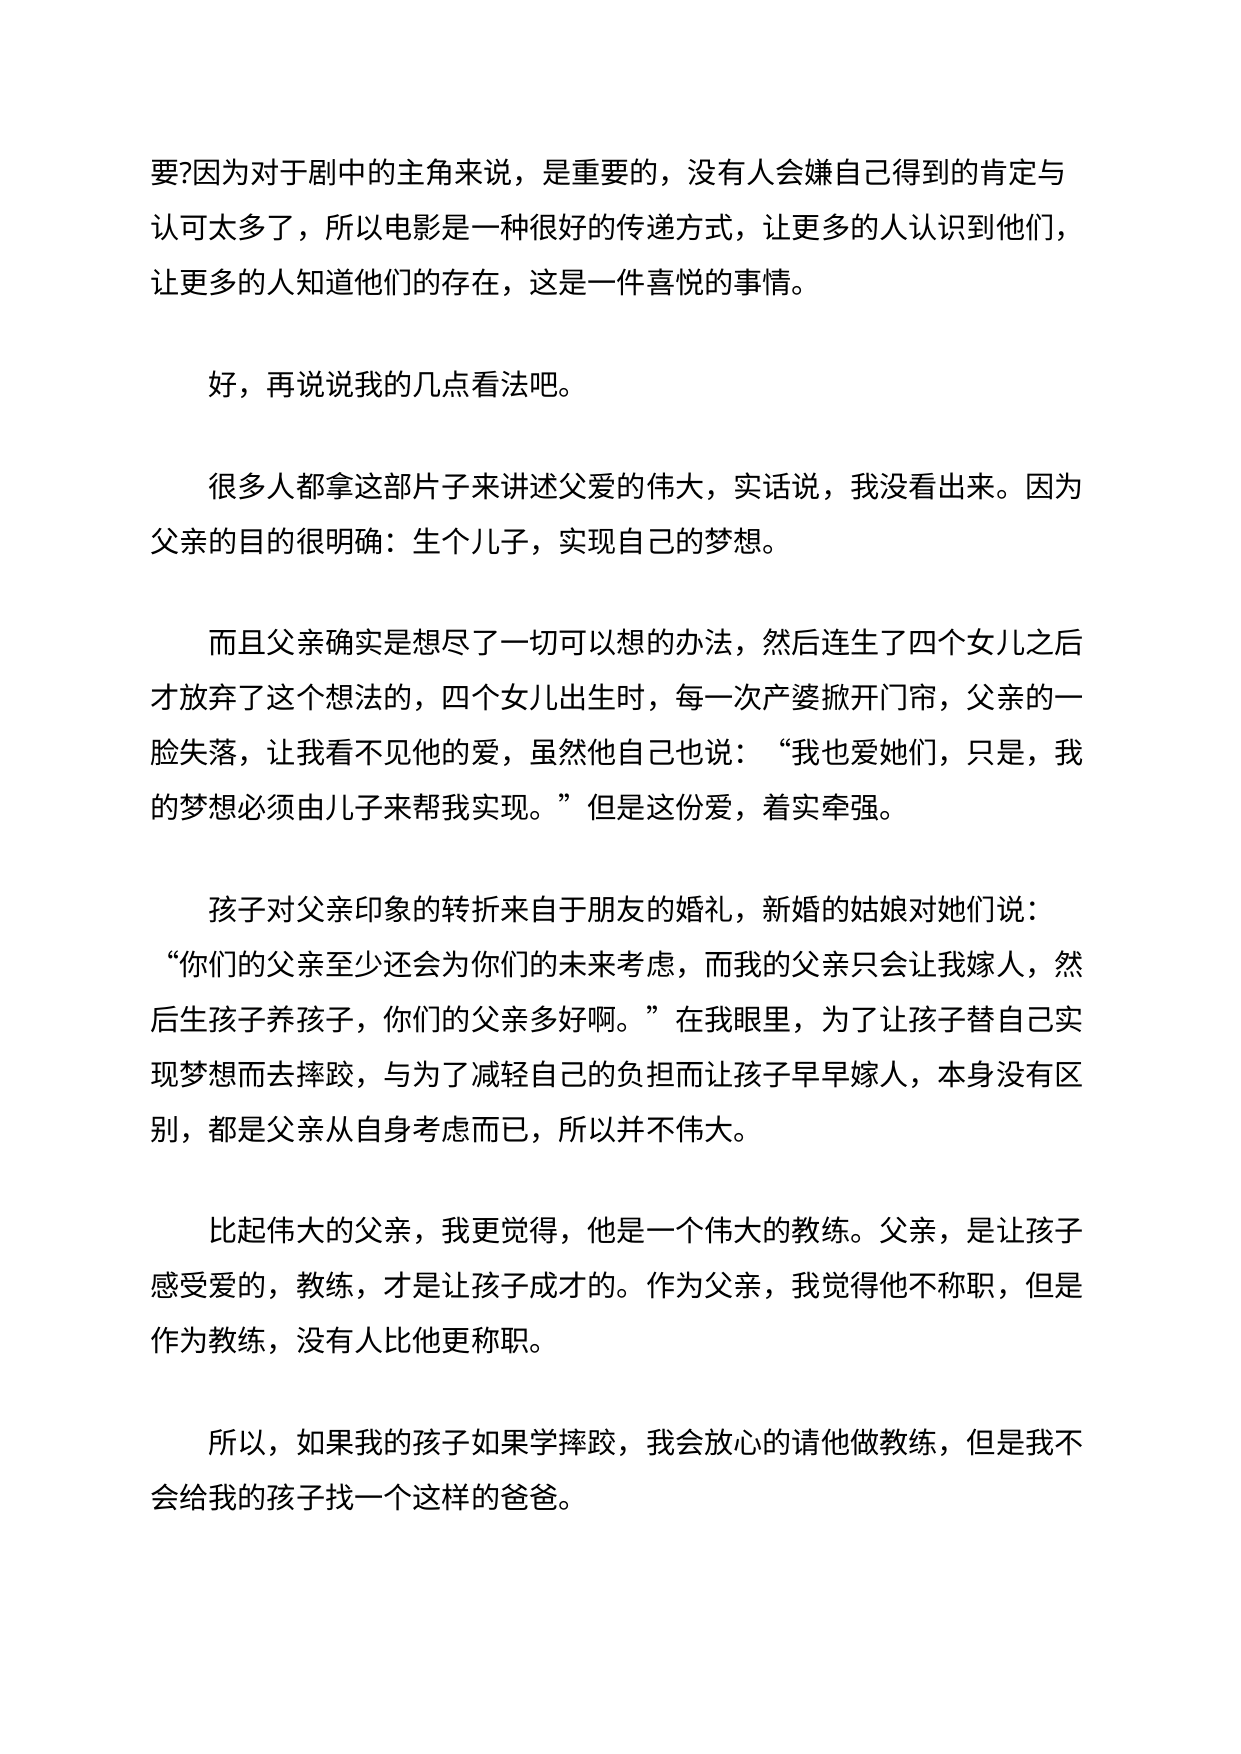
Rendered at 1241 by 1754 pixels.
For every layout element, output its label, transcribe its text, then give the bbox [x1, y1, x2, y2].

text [150, 150, 1090, 302]
text 而且父亲确实是想尽了一切可以想的办法，然后连生了四个女儿之后才放弃了这个想法的，四个女儿出生时，每一次产婆掀开门帘，父亲的一脸失落，让我看不见他的爱，虽然他自己也说：“我也爱她们，只是，我的梦想必须由儿子来帮我实现。”但是这份爱，着实牵强。 [150, 620, 1090, 827]
text 好，再说说我的几点看法吧。 [150, 362, 1090, 404]
text 比起伟大的父亲，我更觉得，他是一个伟大的教练。父亲，是让孩子感受爱的，教练，才是让孩子成才的。作为父亲，我觉得他不称职，但是作为教练，没有人比他更称职。 [150, 1208, 1090, 1360]
text 很多人都拿这部片子来讲述父爱的伟大，实话说，我没看出来。因为父亲的目的很明确：生个儿子，实现自己的梦想。 [150, 463, 1090, 561]
text 所以，如果我的孩子如果学摔跤，我会放心的请他做教练，但是我不会给我的孩子找一个这样的爸爸。 [150, 1419, 1090, 1517]
text 孩子对父亲印象的转折来自于朋友的婚礼，新婚的姑娘对她们说：“你们的父亲至少还会为你们的未来考虑，而我的父亲只会让我嫁人，然后生孩子养孩子，你们的父亲多好啊。”在我眼里，为了让孩子替自己实现梦想而去摔跤，与为了减轻自己的负担而让孩子早早嫁人，本身没有区别，都是父亲从自身考虑而已，所以并不伟大。 [150, 887, 1090, 1148]
